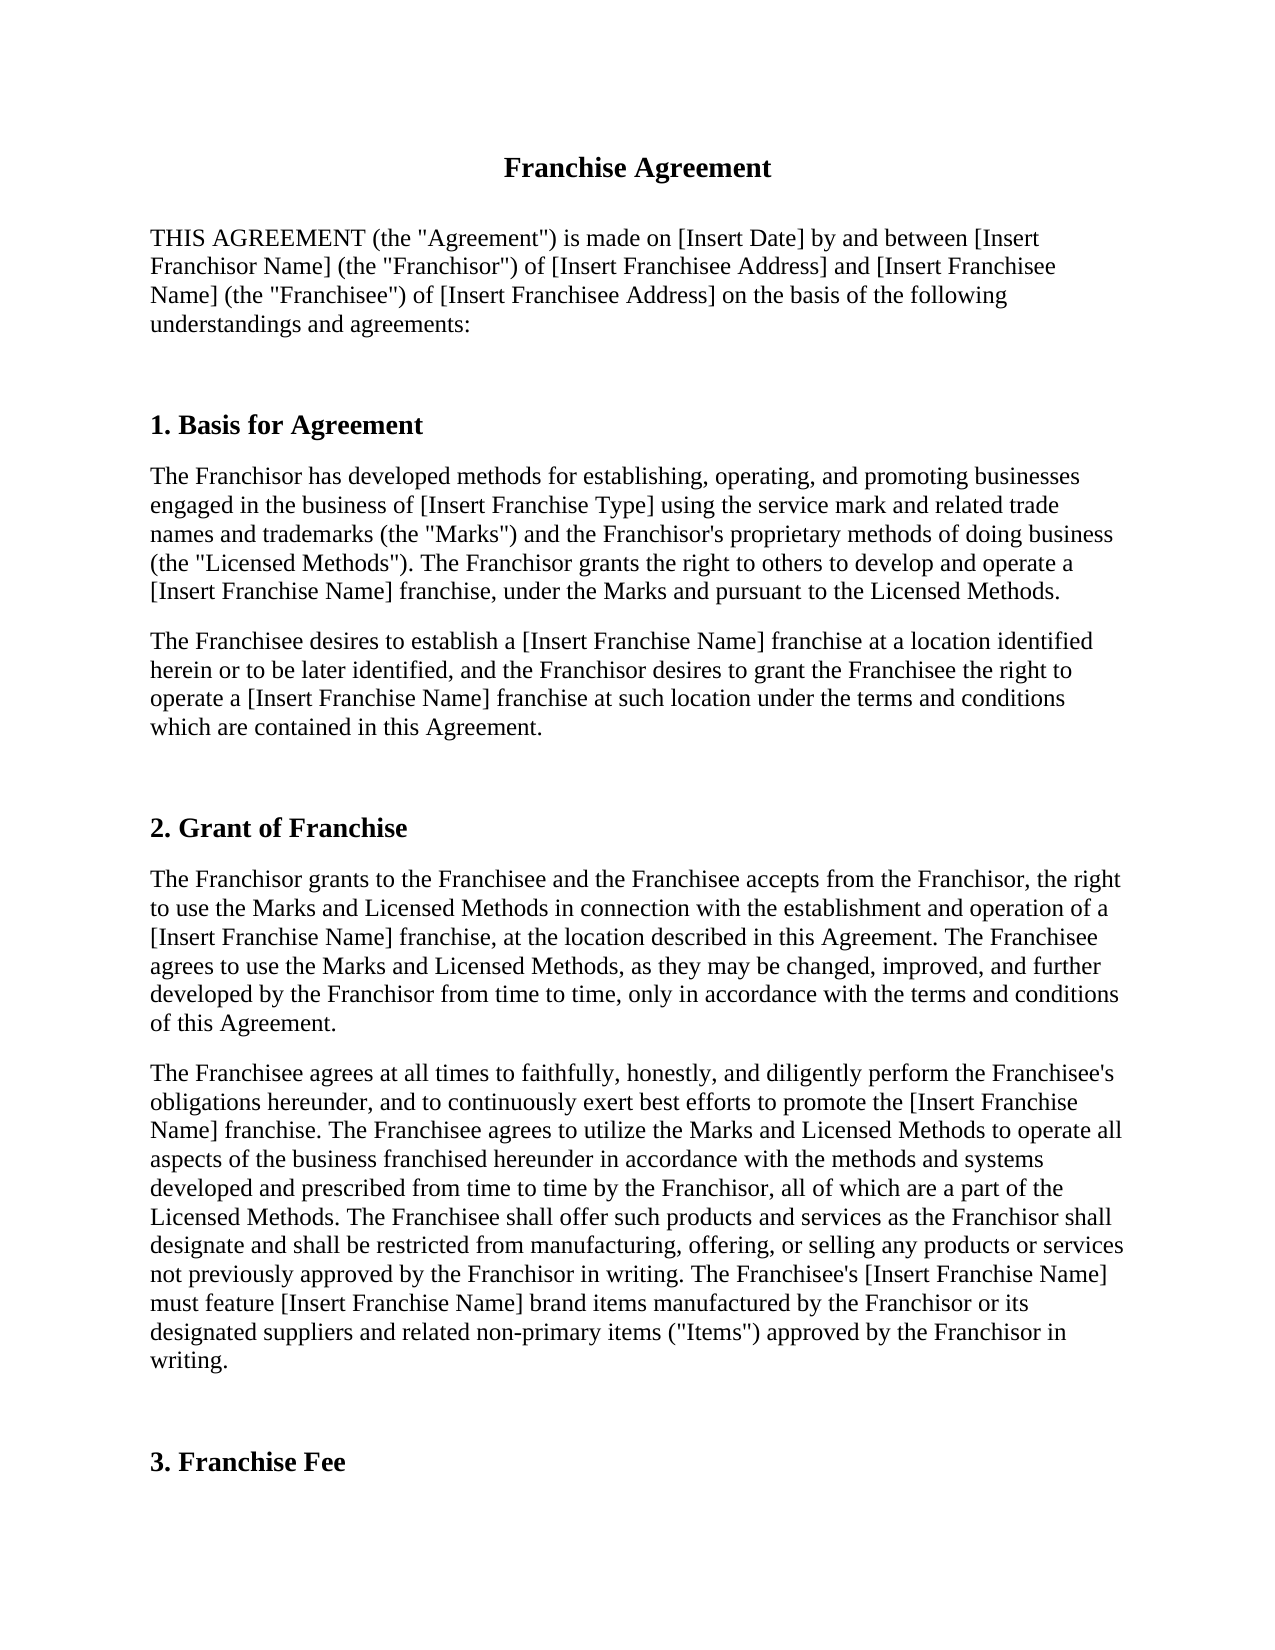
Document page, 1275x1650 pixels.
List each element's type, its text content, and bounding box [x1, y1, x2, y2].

text The Franchisor has developed methods for establishing, operating, and promoting businesses engaged in the business of [Insert Franchise Type] using the service mark and related trade names and trademarks (the "Marks") and the Franchisor's proprietary methods of doing business (the "Licensed Methods"). The Franchisor grants the right to others to develop and operate a [Insert Franchise Name] franchise, under the Marks and pursuant to the Licensed Methods. [150, 461, 1125, 605]
text 1. Basis for Agreement [150, 408, 1125, 441]
text Franchise Agreement [150, 150, 1125, 183]
text The Franchisor grants to the Franchisee and the Franchisee accepts from the Franchisor, the right to use the Marks and Licensed Methods in connection with the establishment and operation of a [Insert Franchise Name] franchise, at the location described in this Agreement. The Franchisee agrees to use the Marks and Licensed Methods, as they may be changed, improved, and further developed by the Franchisor from time to time, only in accordance with the terms and conditions of this Agreement. [150, 864, 1125, 1037]
text 2. Grant of Franchise [150, 811, 1125, 844]
text The Franchisee agrees at all times to faithfully, honestly, and diligently perform the Franchisee's obligations hereunder, and to continuously exert best efforts to promote the [Insert Franchise Name] franchise. The Franchisee agrees to utilize the Marks and Licensed Methods to operate all aspects of the business franchised hereunder in accordance with the methods and systems developed and prescribed from time to time by the Franchisor, all of which are a part of the Licensed Methods. The Franchisee shall offer such products and services as the Franchisor shall designate and shall be restricted from manufacturing, offering, or selling any products or services not previously approved by the Franchisor in writing. The Franchisee's [Insert Franchise Name] must feature [Insert Franchise Name] brand items manufactured by the Franchisor or its designated suppliers and related non-primary items ("Items") approved by the Franchisor in writing. [150, 1058, 1125, 1374]
text 3. Franchise Fee [150, 1444, 1125, 1477]
text The Franchisee desires to establish a [Insert Franchise Name] franchise at a location identified herein or to be later identified, and the Franchisor desires to grant the Franchisee the right to operate a [Insert Franchise Name] franchise at such location under the terms and conditions which are contained in this Agreement. [150, 626, 1125, 741]
text THIS AGREEMENT (the "Agreement") is made on [Insert Date] by and between [Insert Franchisor Name] (the "Franchisor") of [Insert Franchisee Address] and [Insert Franchisee Name] (the "Franchisee") of [Insert Franchisee Address] on the basis of the following understandings and agreements: [150, 223, 1125, 338]
